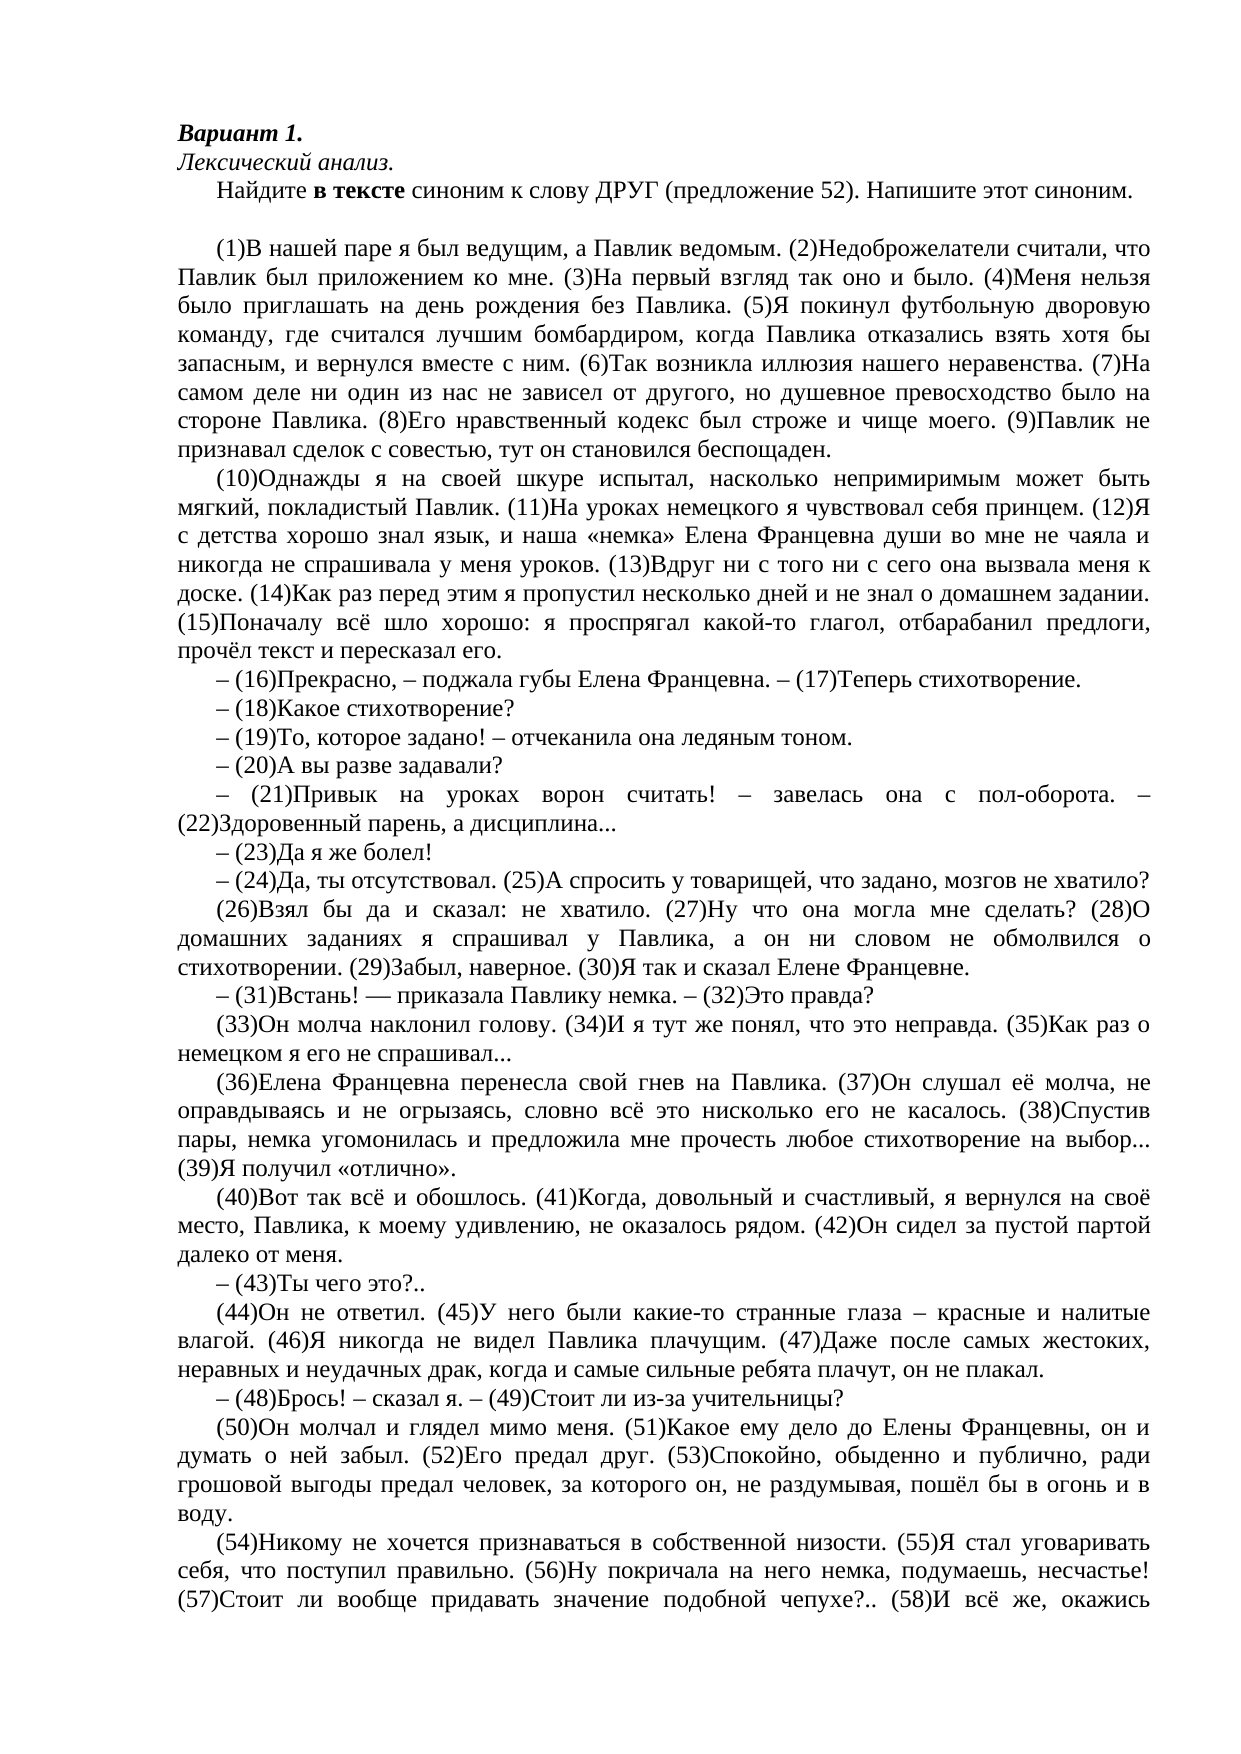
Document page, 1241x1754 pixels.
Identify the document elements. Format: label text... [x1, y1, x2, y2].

text (36)Елена Францевна перенесла свой гнев на Павлика. (37)Он слушал её молча, не оправдываясь и не огрызаясь, словно всё это нисколько его не касалось. (38)Спустив пары, немка угомонилась и предложила мне прочесть любое стихотворение на выбор... (39)Я получил «отлично». [177, 1067, 1152, 1182]
text (1)В нашей паре я был ведущим, а Павлик ведомым. (2)Недоброжелатели считали, что Павлик был приложением ко мне. (3)На первый взгляд так оно и было. (4)Меня нельзя было приглашать на день рождения без Павлика. (5)Я покинул футбольную дворовую команду, где считался лучшим бомбардиром, когда Павлика отказались взять хотя бы запасным, и вернулся вместе с ним. (6)Так возникла иллюзия нашего неравенства. (7)На самом деле ни один из нас не зависел от другого, но душевное превосходство было на стороне Павлика. (8)Его нравственный кодекс был строже и чище моего. (9)Павлик не признавал сделок с совестью, тут он становился беспощаден. [177, 233, 1152, 463]
text – (48)Брось! – сказал я. – (49)Стоит ли из-за учительницы? [177, 1383, 1152, 1412]
text (50)Он молчал и глядел мимо меня. (51)Какое ему дело до Елены Францевны, он и думать о ней забыл. (52)Его предал друг. (53)Спокойно, обыденно и публично, ради грошовой выгоды предал человек, за которого он, не раздумывая, пошёл бы в огонь и в воду. [177, 1412, 1152, 1527]
text – (18)Какое стихотворение? [177, 693, 1152, 722]
text – (21)Привык на уроках ворон считать! – завелась она с пол-оборота. – (22)Здоровенный парень, а дисциплина... [177, 779, 1152, 837]
text Найдите в тексте синоним к слову ДРУГ (предложение 52). Напишите этот синоним. [177, 176, 1152, 204]
text – (24)Да, ты отсутствовал. (25)А спросить у товарищей, что задано, мозгов не хватило? [177, 866, 1152, 894]
text – (19)То, которое задано! – отчеканила она ледяным тоном. [177, 722, 1152, 751]
text Вариант 1. [177, 118, 1152, 147]
text – (23)Да я же болел! [177, 837, 1152, 866]
text – (16)Прекрасно, – поджала губы Елена Францевна. – (17)Теперь стихотворение. [177, 664, 1152, 693]
text – (20)А вы разве задавали? [177, 751, 1152, 779]
text (10)Однажды я на своей шкуре испытал, насколько непримиримым может быть мягкий, покладистый Павлик. (11)На уроках немецкого я чувствовал себя принцем. (12)Я с детства хорошо знал язык, и наша «немка» Елена Францевна души во мне не чаяла и никогда не спрашивала у меня уроков. (13)Вдруг ни с того ни с сего она вызвала меня к доске. (14)Как раз перед этим я пропустил несколько дней и не знал о домашнем задании. (15)Поначалу всё шло хорошо: я проспрягал какой-то глагол, отбарабанил предлоги, прочёл текст и пересказал его. [177, 463, 1152, 664]
text (40)Вот так всё и обошлось. (41)Когда, довольный и счастливый, я вернулся на своё место, Павлика, к моему удивлению, не оказалось рядом. (42)Он сидел за пустой партой далеко от меня. [177, 1182, 1152, 1268]
text Лексический анализ. [177, 147, 1152, 176]
text (44)Он не ответил. (45)У него были какие-то странные глаза – красные и налитые влагой. (46)Я никогда не видел Павлика плачущим. (47)Даже после самых жестоких, неравных и неудачных драк, когда и самые сильные ребята плачут, он не плакал. [177, 1297, 1152, 1383]
text (33)Он молча наклонил голову. (34)И я тут же понял, что это неправда. (35)Как раз о немецком я его не спрашивал... [177, 1009, 1152, 1067]
text – (31)Встань! — приказала Павлику немка. – (32)Это правда? [177, 981, 1152, 1009]
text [177, 1527, 1152, 1613]
text – (43)Ты чего это?.. [177, 1268, 1152, 1297]
text (26)Взял бы да и сказал: не хватило. (27)Ну что она могла мне сделать? (28)О домашних заданиях я спрашивал у Павлика, а он ни словом не обмолвился о стихотворении. (29)Забыл, наверное. (30)Я так и сказал Елене Францевне. [177, 894, 1152, 981]
